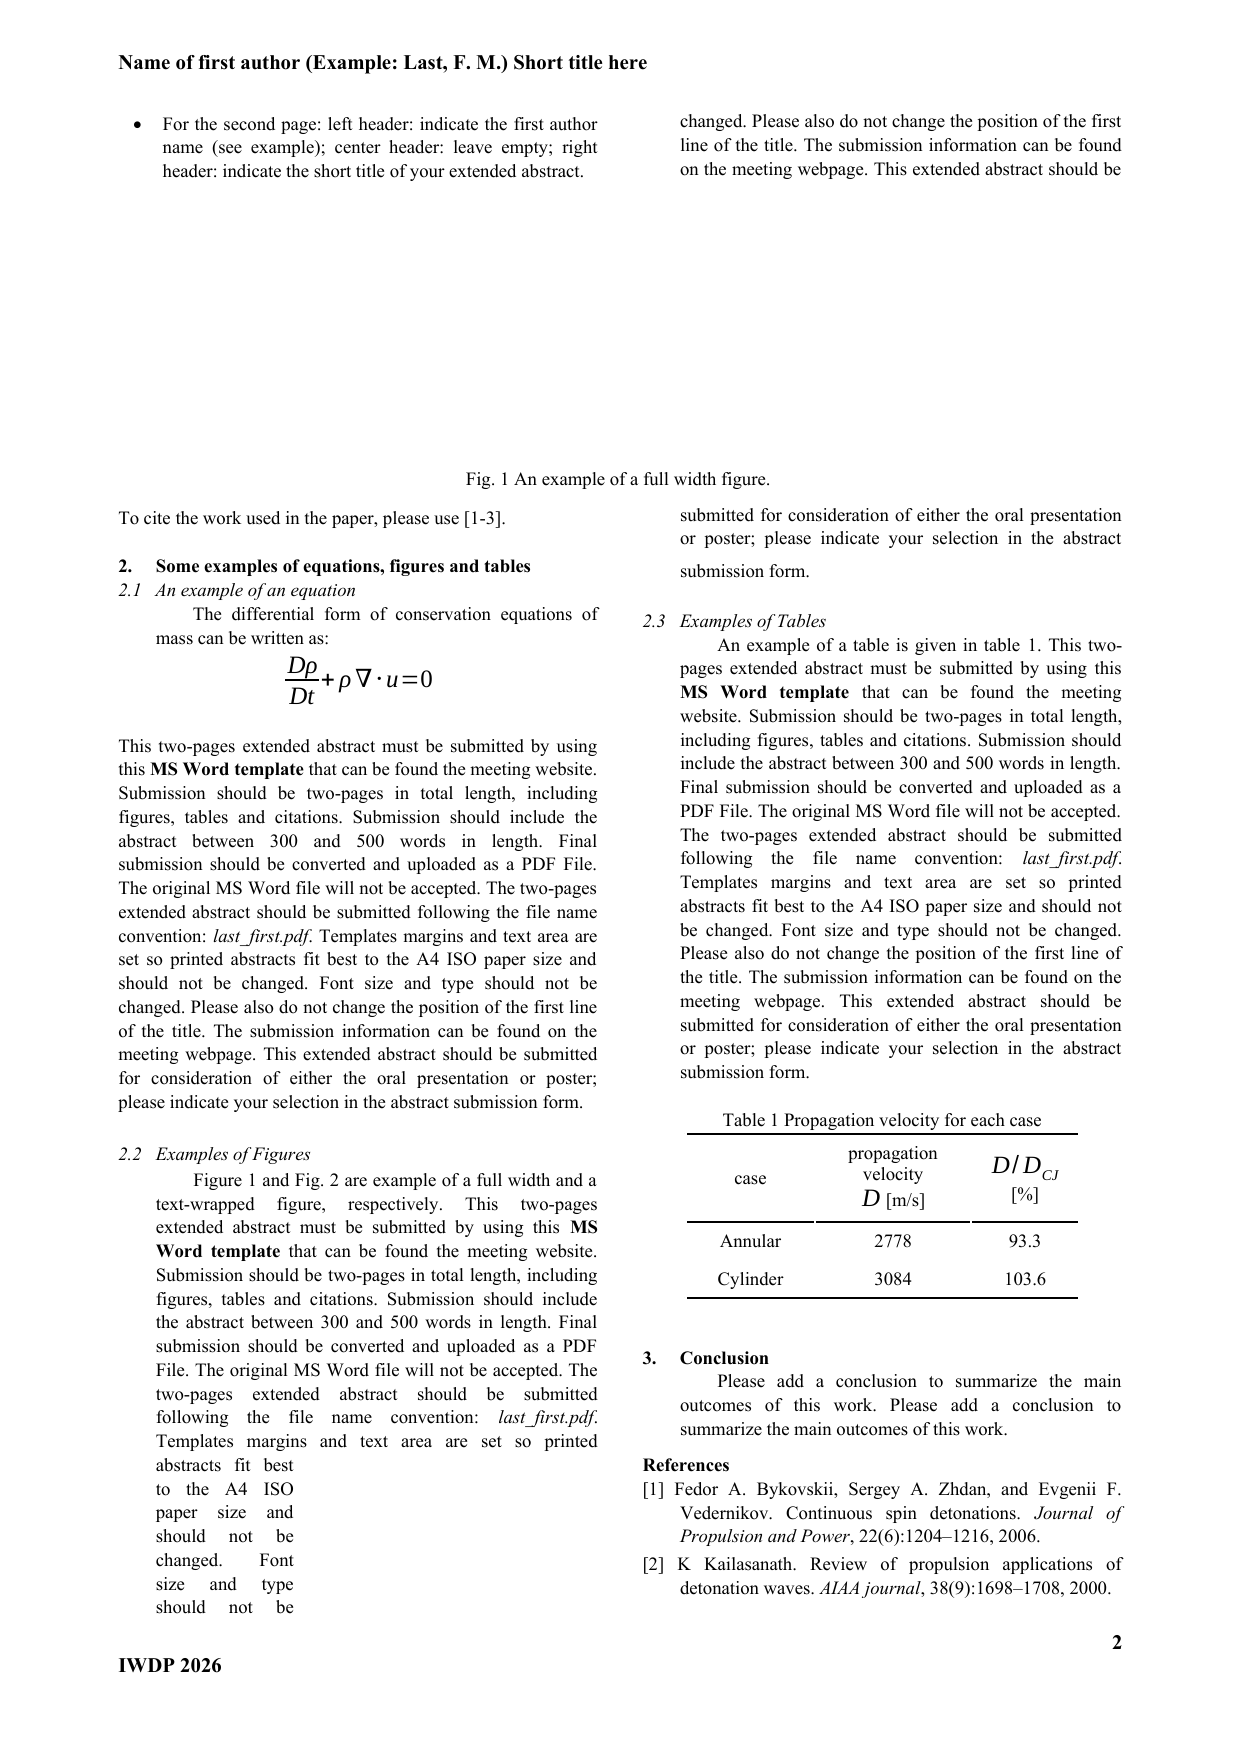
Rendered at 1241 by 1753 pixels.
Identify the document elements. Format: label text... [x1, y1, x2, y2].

subtitle Conclusion [642, 1347, 1122, 1368]
text An example of a table is given in table 1. This two-pages extended abstract must be submitted by using this MS Word template that can be found the meeting website. Submission should be two-pages in total length, including figures, tables and citations. Submission should include the abstract between 300 and 500 words in length. Final submission should be converted and uploaded as a PDF File. The original MS Word file will not be accepted. The two-pages extended abstract should be submitted following the file name convention: last_first.pdf. Templates margins and text area are set so printed abstracts fit best to the A4 ISO paper size and should not be changed. Font size and type should not be changed. Please also do not change the position of the first line of the title. The submission information can be found on the meeting webpage. This extended abstract should be submitted for consideration of either the oral presentation or poster; please indicate your selection in the abstract submission form. [680, 634, 1122, 1083]
subtitle References [642, 1455, 1122, 1476]
text Figure 1 and Fig. 2 are example of a full width and a text-wrapped figure, respectively. This two-pages extended abstract must be submitted by using this MS Word template that can be found the meeting website. Submission should be two-pages in total length, including figures, tables and citations. Submission should include the abstract between 300 and 500 words in length. Final submission should be converted and uploaded as a PDF File. The original MS Word file will not be accepted. The two-pages extended abstract should be submitted following the file name convention: last_first.pdf. Templates margins and text area are set so printed abstracts fit best to the A4 ISO paper size and should not be changed. Font size and type should not be changed. Please also do not change the position of the first line of the title. The submission information can be found on the meeting webpage. This extended abstract should be submitted for consideration of either the oral presentation or poster; please indicate your selection in the abstract submission form. [156, 1170, 598, 1618]
text [2] K Kailasanath. Review of propulsion applications of detonation waves. AIAA journal, 38(9):1698–1708, 2000. [642, 1554, 1122, 1598]
subtitle Some examples of equations, figures and tables [118, 556, 598, 577]
text To cite the work used in the paper, please use [1-3]. [118, 184, 598, 528]
table_header case [687, 1135, 814, 1221]
table_cell 103.6 [972, 1261, 1078, 1297]
subtitle An example of an equation [118, 580, 598, 601]
table_header [%] [972, 1135, 1078, 1221]
subtitle Examples of Figures [118, 1136, 598, 1165]
subtitle Examples of Tables [642, 611, 1122, 631]
table_cell 93.3 [972, 1223, 1078, 1259]
text This two-pages extended abstract must be submitted by using this MS Word template that can be found the meeting website. Submission should be two-pages in total length, including figures, tables and citations. Submission should include the abstract between 300 and 500 words in length. Final submission should be converted and uploaded as a PDF File. The original MS Word file will not be accepted. The two-pages extended abstract should be submitted following the file name convention: last_first.pdf. Templates margins and text area are set so printed abstracts fit best to the A4 ISO paper size and should not be changed. Font size and type should not be changed. Please also do not change the position of the first line of the title. The submission information can be found on the meeting webpage. This extended abstract should be submitted for consideration of either the oral presentation or poster; please indicate your selection in the abstract submission form. [118, 735, 598, 1112]
text The differential form of conservation equations of mass can be written as: [156, 604, 598, 648]
text Table 1 Propagation velocity for each case [642, 1109, 1122, 1130]
text Please add a conclusion to summarize the main outcomes of this work. Please add a conclusion to summarize the main outcomes of this work. [680, 1371, 1122, 1439]
table_header propagation velocity [m/s] [816, 1135, 970, 1221]
text [1] Fedor A. Bykovskii, Sergey A. Zhdan, and Evgenii F. Vedernikov. Continuous spin detonations. Journal of Propulsion and Power, 22(6):1204–1216, 2006. [642, 1479, 1122, 1547]
text Figure 1 and Fig. 2 are example of a full width and a text-wrapped figure, respectively. This two-pages extended abstract must be submitted by using this MS Word template that can be found the meeting website. Submission should be two-pages in total length, including figures, tables and citations. Submission should include the abstract between 300 and 500 words in length. Final submission should be converted and uploaded as a PDF File. The original MS Word file will not be accepted. The two-pages extended abstract should be submitted following the file name convention: last_first.pdf. Templates margins and text area are set so printed abstracts fit best to the A4 ISO paper size and should not be changed. Font size and type should not be changed. Please also do not change the position of the first line of the title. The submission information can be found on the meeting webpage. This extended abstract should be submitted for consideration of either the oral presentation or poster; please indicate your selection in the abstract submission form. [680, 111, 1122, 582]
table_cell Annular [687, 1223, 814, 1259]
table_cell 3084 [816, 1261, 970, 1297]
table_cell Cylinder [687, 1261, 814, 1297]
table_cell 2778 [816, 1223, 970, 1259]
